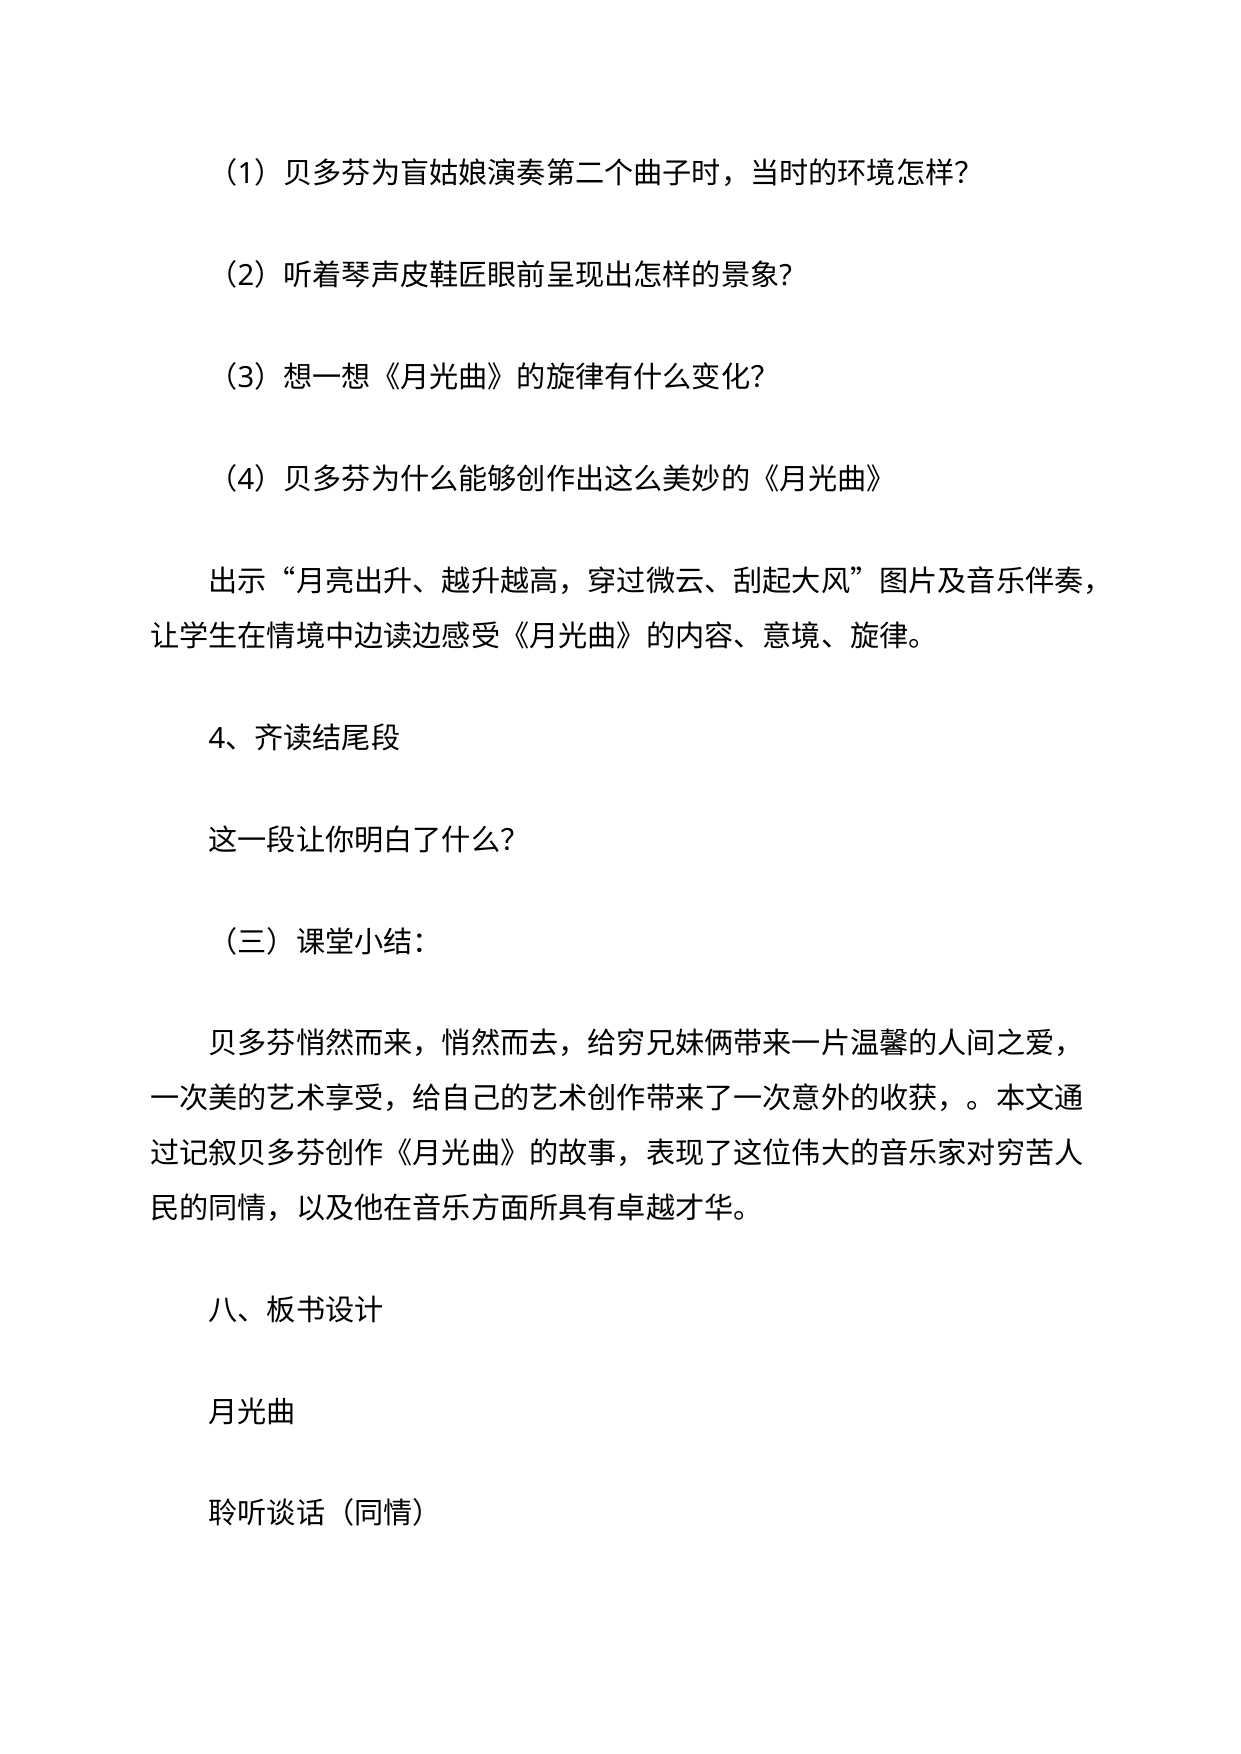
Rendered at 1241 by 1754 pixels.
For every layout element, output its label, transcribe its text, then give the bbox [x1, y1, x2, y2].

text （4）贝多芬为什么能够创作出这么美妙的《月光曲》 [150, 456, 1090, 498]
text 这一段让你明白了什么？ [150, 817, 1090, 859]
text （3）想一想《月光曲》的旋律有什么变化？ [150, 354, 1090, 396]
text 月光曲 [150, 1388, 1090, 1431]
text 4、齐读结尾段 [150, 714, 1090, 757]
text 出示“月亮出升、越升越高，穿过微云、刮起大风”图片及音乐伴奏，让学生在情境中边读边感受《月光曲》的内容、意境、旋律。 [150, 558, 1090, 655]
text （三）课堂小结： [150, 918, 1090, 961]
text 贝多芬悄然而来，悄然而去，给穷兄妹俩带来一片温馨的人间之爱，一次美的艺术享受，给自己的艺术创作带来了一次意外的收获，。本文通过记叙贝多芬创作《月光曲》的故事，表现了这位伟大的音乐家对穷苦人民的同情，以及他在音乐方面所具有卓越才华。 [150, 1020, 1090, 1227]
text 八、板书设计 [150, 1287, 1090, 1329]
text 聆听谈话（同情） [150, 1490, 1090, 1532]
text （2）听着琴声皮鞋匠眼前呈现出怎样的景象? [150, 252, 1090, 294]
text （1）贝多芬为盲姑娘演奏第二个曲子时，当时的环境怎样？ [150, 150, 1090, 192]
